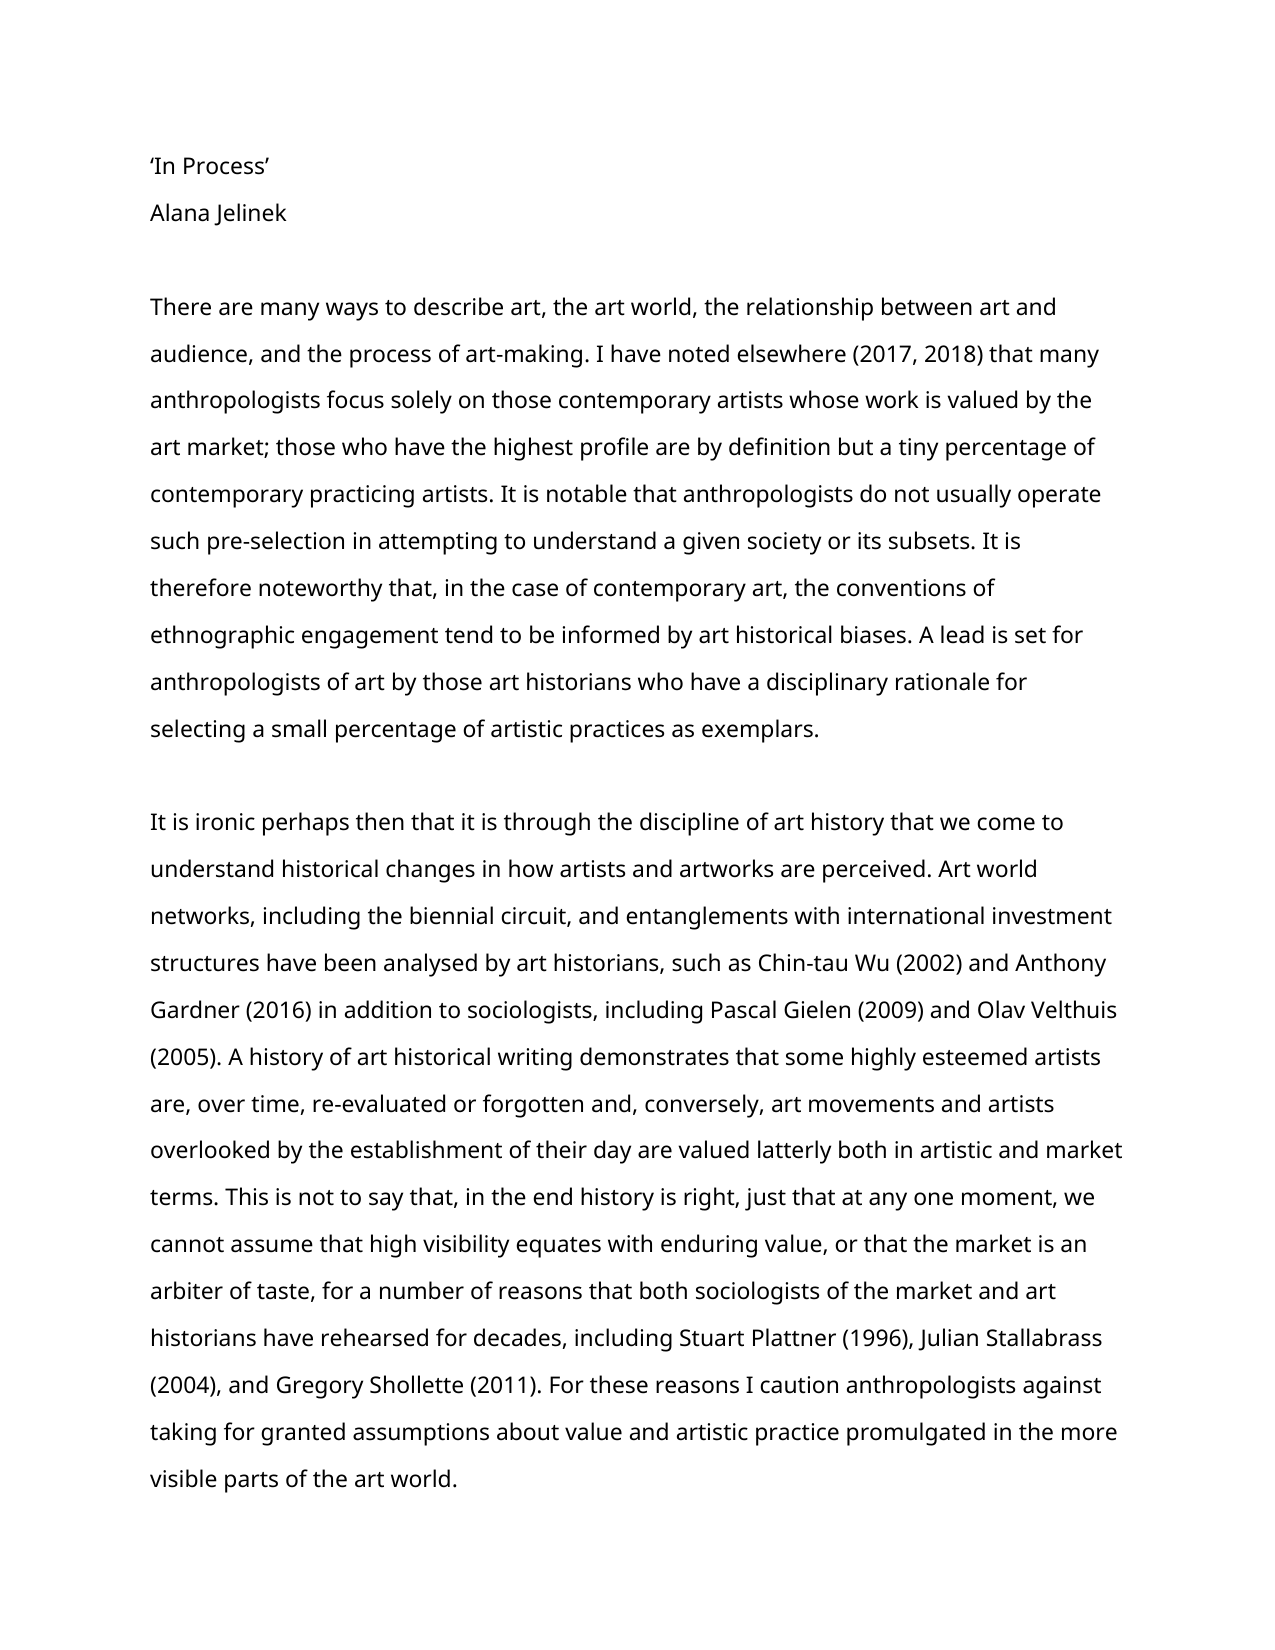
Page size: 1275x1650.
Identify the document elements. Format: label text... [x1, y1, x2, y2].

text ‘In Process’ [150, 150, 1125, 181]
text It is ironic perhaps then that it is through the discipline of art history that we come to understand historical changes in how artists and artworks are perceived. Art world networks, including the biennial circuit, and entanglements with international investment structures have been analysed by art historians, such as Chin-tau Wu (2002) and Anthony Gardner (2016) in addition to sociologists, including Pascal Gielen (2009) and Olav Velthuis (2005). A history of art historical writing demonstrates that some highly esteemed artists are, over time, re-evaluated or forgotten and, conversely, art movements and artists overlooked by the establishment of their day are valued latterly both in artistic and market terms. This is not to say that, in the end history is right, just that at any one moment, we cannot assume that high visibility equates with enduring value, or that the market is an arbiter of taste, for a number of reasons that both sociologists of the market and art historians have rehearsed for decades, including Stuart Plattner (1996), Julian Stallabrass (2004), and Gregory Shollette (2011). For these reasons I caution anthropologists against taking for granted assumptions about value and artistic practice promulgated in the more visible parts of the art world. [150, 806, 1125, 1494]
text There are many ways to describe art, the art world, the relationship between art and audience, and the process of art-making. I have noted elsewhere (2017, 2018) that many anthropologists focus solely on those contemporary artists whose work is valued by the art market; those who have the highest profile are by definition but a tiny percentage of contemporary practicing artists. It is notable that anthropologists do not usually operate such pre-selection in attempting to understand a given society or its subsets. It is therefore noteworthy that, in the case of contemporary art, the conventions of ethnographic engagement tend to be informed by art historical biases. A lead is set for anthropologists of art by those art historians who have a disciplinary rationale for selecting a small percentage of artistic practices as exemplars. [150, 291, 1125, 744]
text Alana Jelinek [150, 197, 1125, 228]
